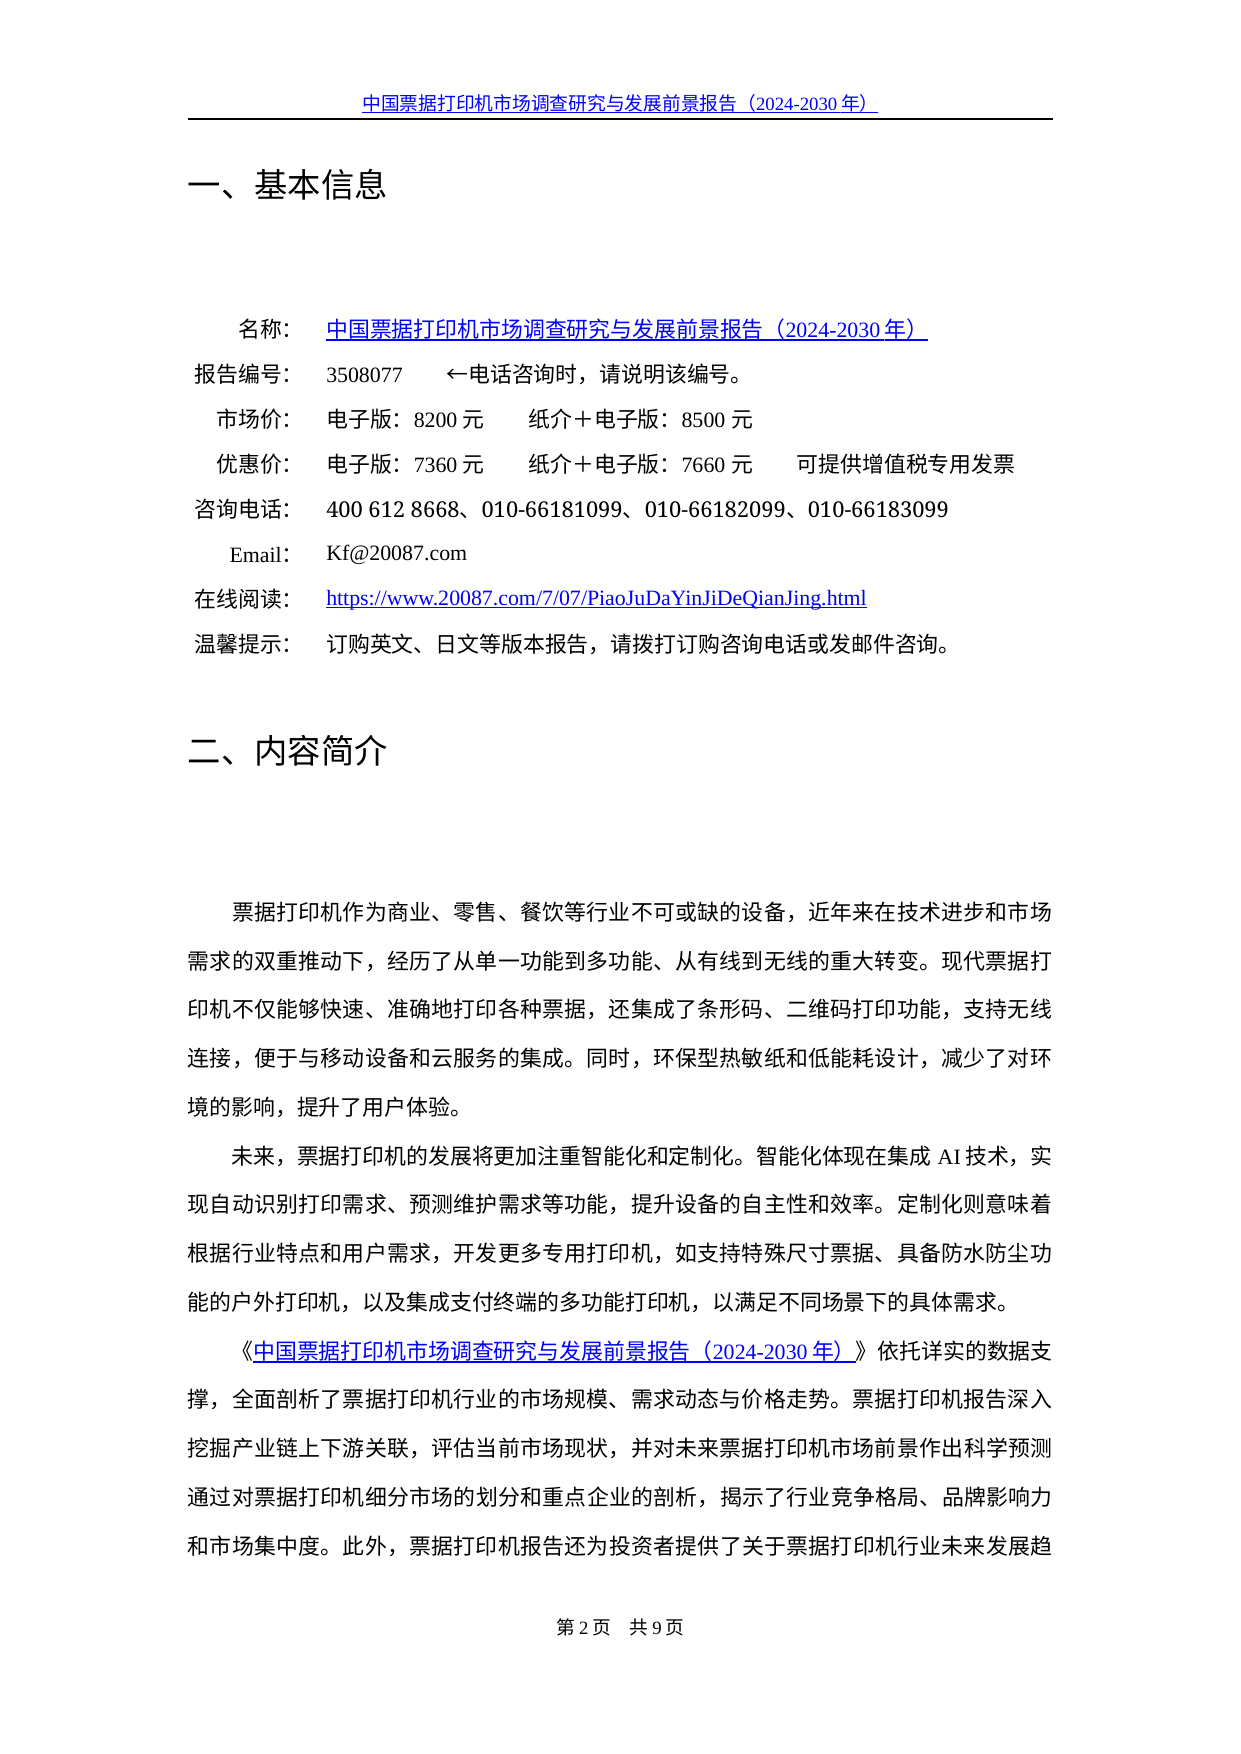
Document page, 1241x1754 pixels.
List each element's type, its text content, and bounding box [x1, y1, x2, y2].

table_cell 咨询电话： [167, 492, 315, 537]
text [187, 894, 1053, 1561]
title 二、内容简介 [187, 717, 1053, 782]
table_cell 在线阅读： [167, 582, 315, 627]
table_cell 3508077 ←电话咨询时，请说明该编号。 [315, 357, 1073, 402]
table_cell Email： [167, 537, 315, 582]
table_cell 电子版：8200 元 纸介＋电子版：8500 元 [315, 402, 1073, 447]
table_cell Kf@20087.com [315, 537, 1073, 582]
table_cell 优惠价： [167, 447, 315, 492]
table_header 中国票据打印机市场调查研究与发展前景报告（2024-2030年） [315, 312, 1073, 357]
table_cell 报告编号： [167, 357, 315, 402]
table_header 名称： [167, 312, 315, 357]
table_cell 电子版：7360 元 纸介＋电子版：7660 元 可提供增值税专用发票 [315, 447, 1073, 492]
title 一、基本信息 [187, 150, 1053, 215]
table_cell [315, 582, 1073, 627]
table_cell 400 612 8668、010-66181099、010-66182099、010-66183099 [315, 492, 1073, 537]
table_cell 市场价： [167, 402, 315, 447]
table_cell 温馨提示： [167, 627, 315, 672]
table_cell 订购英文、日文等版本报告，请拨打订购咨询电话或发邮件咨询。 [315, 627, 1073, 672]
